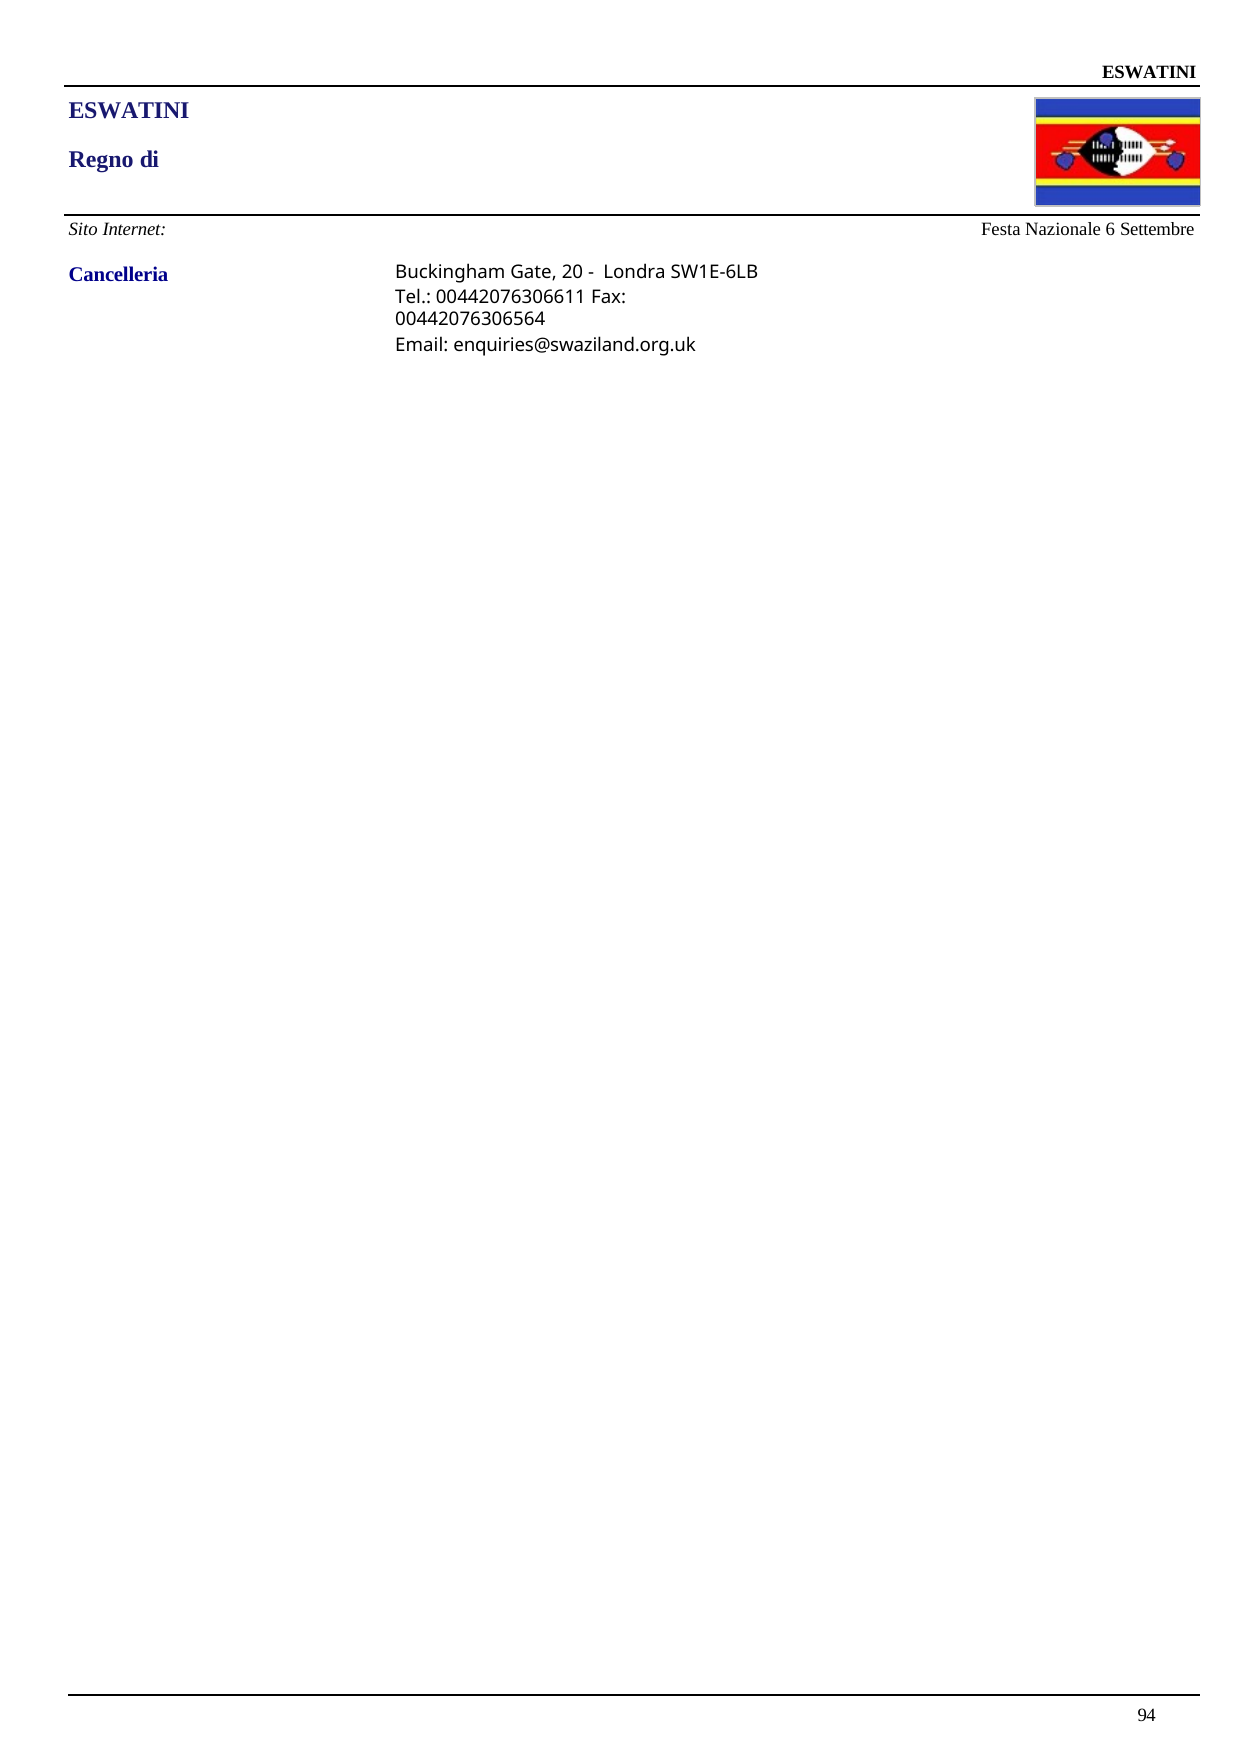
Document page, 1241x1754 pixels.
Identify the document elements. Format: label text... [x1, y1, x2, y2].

subtitle Regno di [68, 145, 1034, 173]
text Email: enquiries@swaziland.org.uk [395, 331, 1211, 357]
picture [1036, 99, 1200, 205]
text ESWATINI [59, 61, 1196, 82]
subtitle ESWATINI [68, 96, 1211, 123]
text Sito Internet: Festa Nazionale 6 Settembre [68, 214, 1211, 240]
text Cancelleria Buckingham Gate, 20 - Londra SW1E-6LB Tel.: 00442076306611 Fax: 00442076306564 [68, 262, 776, 331]
